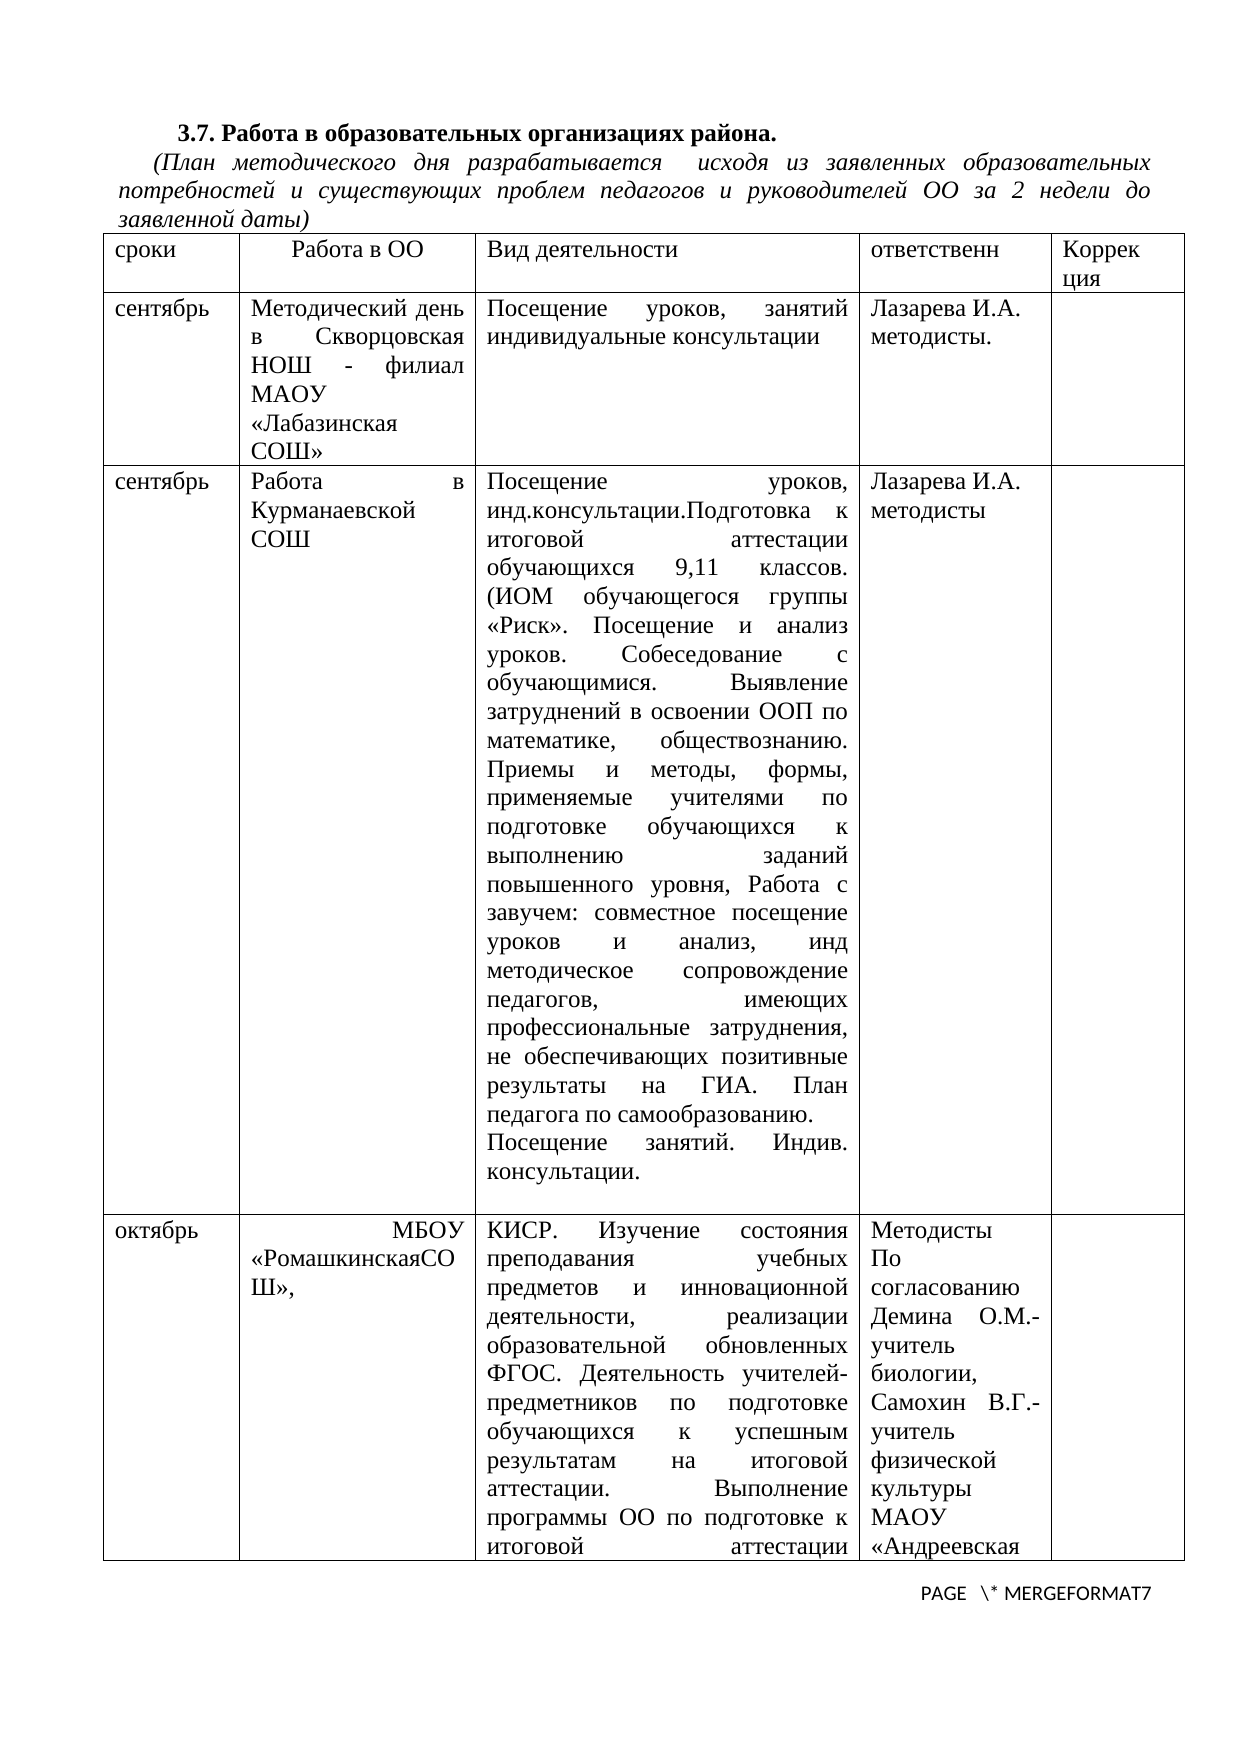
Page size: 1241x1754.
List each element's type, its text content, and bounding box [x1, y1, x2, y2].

table_header сроки [104, 234, 239, 292]
table_header Вид деятельности [476, 234, 859, 292]
table_cell Работа в Курманаевской СОШ [240, 466, 475, 1214]
table_cell Посещение уроков, инд.консультации.Подготовка к итоговой аттестации обучающихся 9,11 классов. (ИОМ обучающегося группы «Риск». Посещение и анализ уроков. Собеседование с обучающимися. Выявление затруднений в освоении ООП по математике, обществознанию. Приемы и методы, формы, применяемые учителями по подготовке обучающихся к выполнению заданий повышенного уровня, Работа с завучем: совместное посещение уроков и анализ, инд методическое сопровождение педагогов, имеющих профессиональные затруднения, не обеспечивающих позитивные результаты на ГИА. План педагога по самообразованию. Посещение занятий. Индив. консультации. [476, 466, 859, 1214]
table_cell Лазарева И.А. методисты [860, 466, 1051, 1214]
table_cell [476, 1215, 859, 1560]
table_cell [240, 1215, 475, 1560]
table_header Коррек ция [1052, 234, 1184, 292]
table_cell Посещение уроков, занятий индивидуальные консультации [476, 293, 859, 465]
table_cell [1052, 466, 1184, 1214]
table_cell Методический день в Скворцовская НОШ - филиал МАОУ «Лабазинская СОШ» [240, 293, 475, 465]
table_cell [860, 1215, 1051, 1560]
table_cell октябрь [104, 1215, 239, 1560]
list (План методического дня разрабатывается исходя из заявленных образовательных потребностей и существующих проблем педагогов и руководителей ОО за 2 недели до заявленной даты) [118, 147, 1152, 233]
table_cell сентябрь [104, 466, 239, 1214]
text 3.7. Работа в образовательных организациях района. [177, 118, 1152, 147]
table_header Работа в ОО [240, 234, 475, 292]
table_cell Лазарева И.А. методисты. [860, 293, 1051, 465]
table_cell [1052, 1215, 1184, 1560]
table_header ответственн [860, 234, 1051, 292]
table_cell cентябрь [104, 293, 239, 465]
table_cell [1052, 293, 1184, 465]
